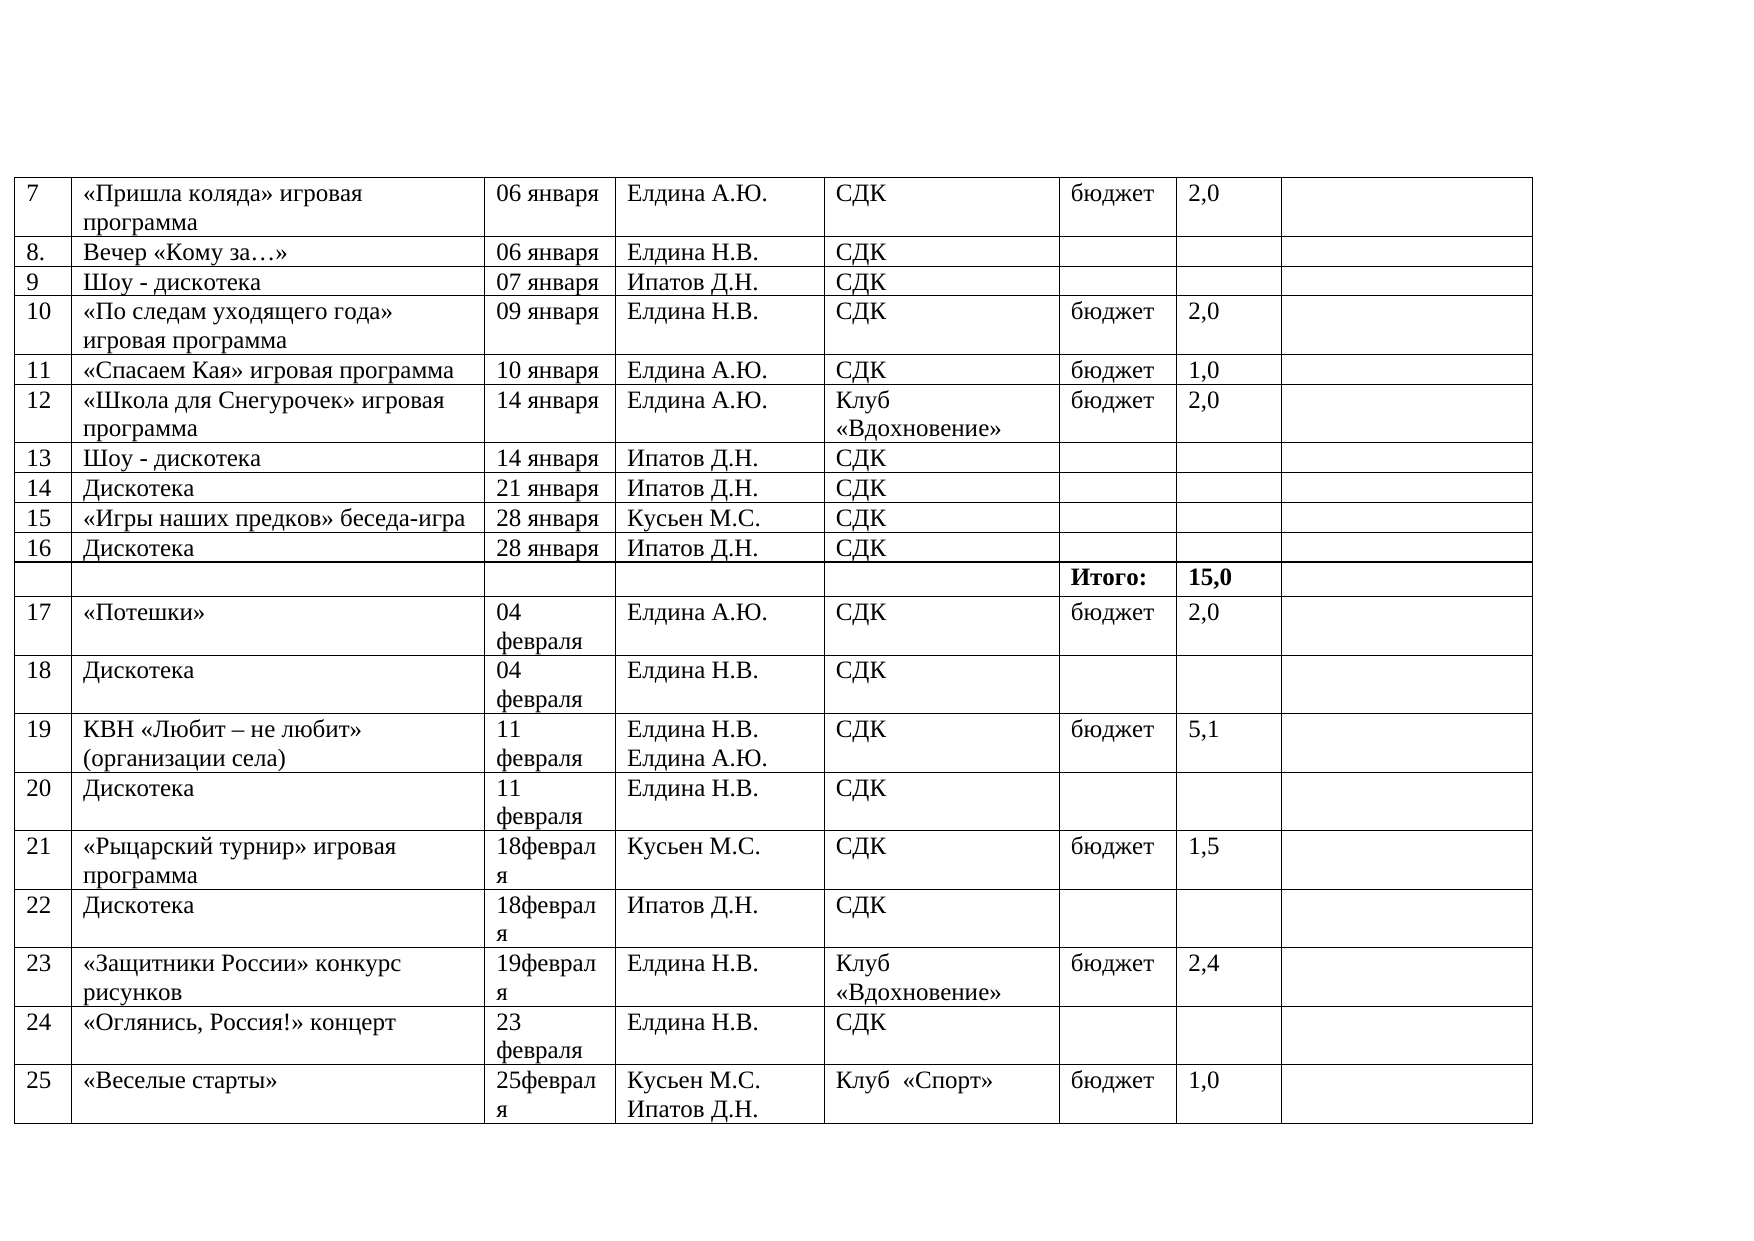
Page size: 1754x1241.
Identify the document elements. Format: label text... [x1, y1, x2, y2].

table_cell 19 [15, 714, 71, 772]
table_cell [72, 563, 484, 596]
table_cell СДК [825, 890, 1059, 947]
table_cell 1,0 [1177, 355, 1281, 384]
table_cell [1282, 714, 1532, 772]
table_cell [1177, 443, 1281, 472]
table_cell 16 [15, 533, 71, 561]
table_cell 04 февраля [485, 597, 615, 654]
table_cell 10 [15, 296, 71, 354]
table_cell [1177, 890, 1281, 947]
table_cell 2,4 [1177, 948, 1281, 1006]
table_cell Ипатов Д.Н. [616, 267, 824, 295]
table_cell бюджет [1060, 714, 1176, 772]
table_cell [485, 563, 615, 596]
table_cell [1282, 533, 1532, 561]
table_cell 18 [15, 656, 71, 713]
table_cell [1282, 597, 1532, 654]
table_cell Ипатов Д.Н. [616, 443, 824, 472]
table_cell 1,0 [1177, 1065, 1281, 1123]
table_cell 2,0 [1177, 385, 1281, 442]
table_cell [616, 563, 824, 596]
table_cell [1177, 503, 1281, 532]
table_cell Дискотека [72, 533, 484, 561]
table_cell СДК [825, 355, 1059, 384]
table_cell [1060, 443, 1176, 472]
table_cell [15, 563, 71, 596]
table_cell [1060, 473, 1176, 502]
table_cell 12 [15, 385, 71, 442]
table_cell «Пришла коляда» игровая программа [72, 178, 484, 236]
table_cell [1177, 533, 1281, 561]
table_cell «Веселые старты» [72, 1065, 484, 1123]
table_cell СДК [825, 267, 1059, 295]
table_cell [1282, 267, 1532, 295]
table_cell «Рыцарский турнир» игровая программа [72, 831, 484, 889]
table_cell 09 января [485, 296, 615, 354]
table_cell «По следам уходящего года» игровая программа [72, 296, 484, 354]
table_cell Елдина А.Ю. [616, 355, 824, 384]
table_cell 14 [15, 473, 71, 502]
table_cell СДК [825, 1007, 1059, 1064]
table_cell 15 [15, 503, 71, 532]
table_cell 20 [15, 773, 71, 830]
table_cell Шоу - дискотека [72, 443, 484, 472]
table_cell [1060, 890, 1176, 947]
table_cell СДК [825, 597, 1059, 654]
table_cell бюджет [1060, 355, 1176, 384]
table_cell СДК [825, 714, 1059, 772]
table_cell [1177, 473, 1281, 502]
table_cell 13 [15, 443, 71, 472]
table_cell Елдина Н.В. [616, 296, 824, 354]
table_cell 06 января [485, 237, 615, 266]
table_cell 10 января [485, 355, 615, 384]
table_cell 25февраля [485, 1065, 615, 1123]
table_cell [1060, 656, 1176, 713]
table_cell бюджет [1060, 831, 1176, 889]
table_cell 11 февраля [485, 773, 615, 830]
table_cell 24 [15, 1007, 71, 1064]
table_cell Дискотека [72, 656, 484, 713]
table_cell СДК [825, 503, 1059, 532]
table_cell Елдина А.Ю. [616, 597, 824, 654]
table_cell бюджет [1060, 385, 1176, 442]
table_cell 18февраля [485, 890, 615, 947]
table_cell [1060, 1007, 1176, 1064]
table_cell «Потешки» [72, 597, 484, 654]
table_cell 28 января [485, 533, 615, 561]
table_cell [1282, 656, 1532, 713]
table_cell Елдина Н.В. [616, 948, 824, 1006]
table_cell 2,0 [1177, 597, 1281, 654]
table_cell 15,0 [1177, 563, 1281, 596]
table_cell 21 января [485, 473, 615, 502]
table_cell Шоу - дискотека [72, 267, 484, 295]
table_cell 2,0 [1177, 296, 1281, 354]
table_cell Елдина Н.В. [616, 656, 824, 713]
table_cell СДК [825, 443, 1059, 472]
table_cell бюджет [1060, 597, 1176, 654]
table_cell СДК [825, 473, 1059, 502]
table_cell СДК [825, 237, 1059, 266]
table_cell Кусьен М.С. [616, 831, 824, 889]
table_cell «Спасаем Кая» игровая программа [72, 355, 484, 384]
table_cell 23 [15, 948, 71, 1006]
table_cell Елдина А.Ю. [616, 178, 824, 236]
table_cell [1282, 563, 1532, 596]
table_cell 07 января [485, 267, 615, 295]
table_cell Кусьен М.С. [616, 503, 824, 532]
table_cell 19февраля [485, 948, 615, 1006]
table_cell [1282, 237, 1532, 266]
table_cell бюджет [1060, 1065, 1176, 1123]
table_cell СДК [825, 773, 1059, 830]
table_cell [1282, 296, 1532, 354]
table_cell 17 [15, 597, 71, 654]
table_cell Елдина Н.В. [616, 237, 824, 266]
table_cell 28 января [485, 503, 615, 532]
table_cell [1177, 773, 1281, 830]
table_cell 18февраля [485, 831, 615, 889]
table_cell Елдина А.Ю. [616, 385, 824, 442]
table_cell 25 [15, 1065, 71, 1123]
table_cell Клуб «Спорт» [825, 1065, 1059, 1123]
table_cell СДК [825, 296, 1059, 354]
table_cell «Защитники России» конкурс рисунков [72, 948, 484, 1006]
table_cell [1060, 237, 1176, 266]
table_cell 04 февраля [485, 656, 615, 713]
table_cell «Игры наших предков» беседа-игра [72, 503, 484, 532]
table_cell 23 февраля [485, 1007, 615, 1064]
table_cell бюджет [1060, 948, 1176, 1006]
table_cell СДК [825, 533, 1059, 561]
table_cell Дискотека [72, 773, 484, 830]
table_cell Ипатов Д.Н. [616, 473, 824, 502]
table_cell 5,1 [1177, 714, 1281, 772]
table_cell [825, 563, 1059, 596]
table_cell Елдина Н.В. Елдина А.Ю. [616, 714, 824, 772]
table_cell Дискотека [72, 890, 484, 947]
table_cell 1,5 [1177, 831, 1281, 889]
table_cell 21 [15, 831, 71, 889]
table_cell 8. [15, 237, 71, 266]
table_cell [1282, 1065, 1532, 1123]
table_cell [1282, 385, 1532, 442]
table_cell Дискотека [72, 473, 484, 502]
table_cell «Школа для Снегурочек» игровая программа [72, 385, 484, 442]
table_cell 06 января [485, 178, 615, 236]
table_cell СДК [825, 178, 1059, 236]
table_cell 14 января [485, 385, 615, 442]
table_cell [1060, 773, 1176, 830]
table_cell Елдина Н.В. [616, 1007, 824, 1064]
table_cell 7 [15, 178, 71, 236]
table_cell [1282, 773, 1532, 830]
table_cell [1060, 267, 1176, 295]
table_cell [1177, 656, 1281, 713]
table_cell Кусьен М.С. Ипатов Д.Н. [616, 1065, 824, 1123]
table_cell бюджет [1060, 178, 1176, 236]
table_cell Итого: [1060, 563, 1176, 596]
table_cell [1282, 473, 1532, 502]
table_cell 9 [15, 267, 71, 295]
table_cell [1282, 948, 1532, 1006]
table_cell 14 января [485, 443, 615, 472]
table_cell 11 февраля [485, 714, 615, 772]
table_cell СДК [825, 831, 1059, 889]
table_cell [1060, 533, 1176, 561]
table_cell «Оглянись, Россия!» концерт [72, 1007, 484, 1064]
table_cell 2,0 [1177, 178, 1281, 236]
table_cell [1282, 890, 1532, 947]
table_cell Ипатов Д.Н. [616, 890, 824, 947]
table_cell [1282, 443, 1532, 472]
table_cell Клуб «Вдохновение» [825, 385, 1059, 442]
table_cell Елдина Н.В. [616, 773, 824, 830]
table_cell 22 [15, 890, 71, 947]
table_cell [1177, 237, 1281, 266]
table_cell Ипатов Д.Н. [616, 533, 824, 561]
table_cell 11 [15, 355, 71, 384]
table_cell СДК [825, 656, 1059, 713]
table_cell [1177, 267, 1281, 295]
table_cell [1282, 178, 1532, 236]
table_cell Клуб «Вдохновение» [825, 948, 1059, 1006]
table_cell [1060, 503, 1176, 532]
table_cell бюджет [1060, 296, 1176, 354]
table_cell [1282, 355, 1532, 384]
table_cell [1282, 831, 1532, 889]
table_cell КВН «Любит – не любит» (организации села) [72, 714, 484, 772]
table_cell [1282, 1007, 1532, 1064]
table_cell [1282, 503, 1532, 532]
table_cell Вечер «Кому за…» [72, 237, 484, 266]
table_cell [1177, 1007, 1281, 1064]
